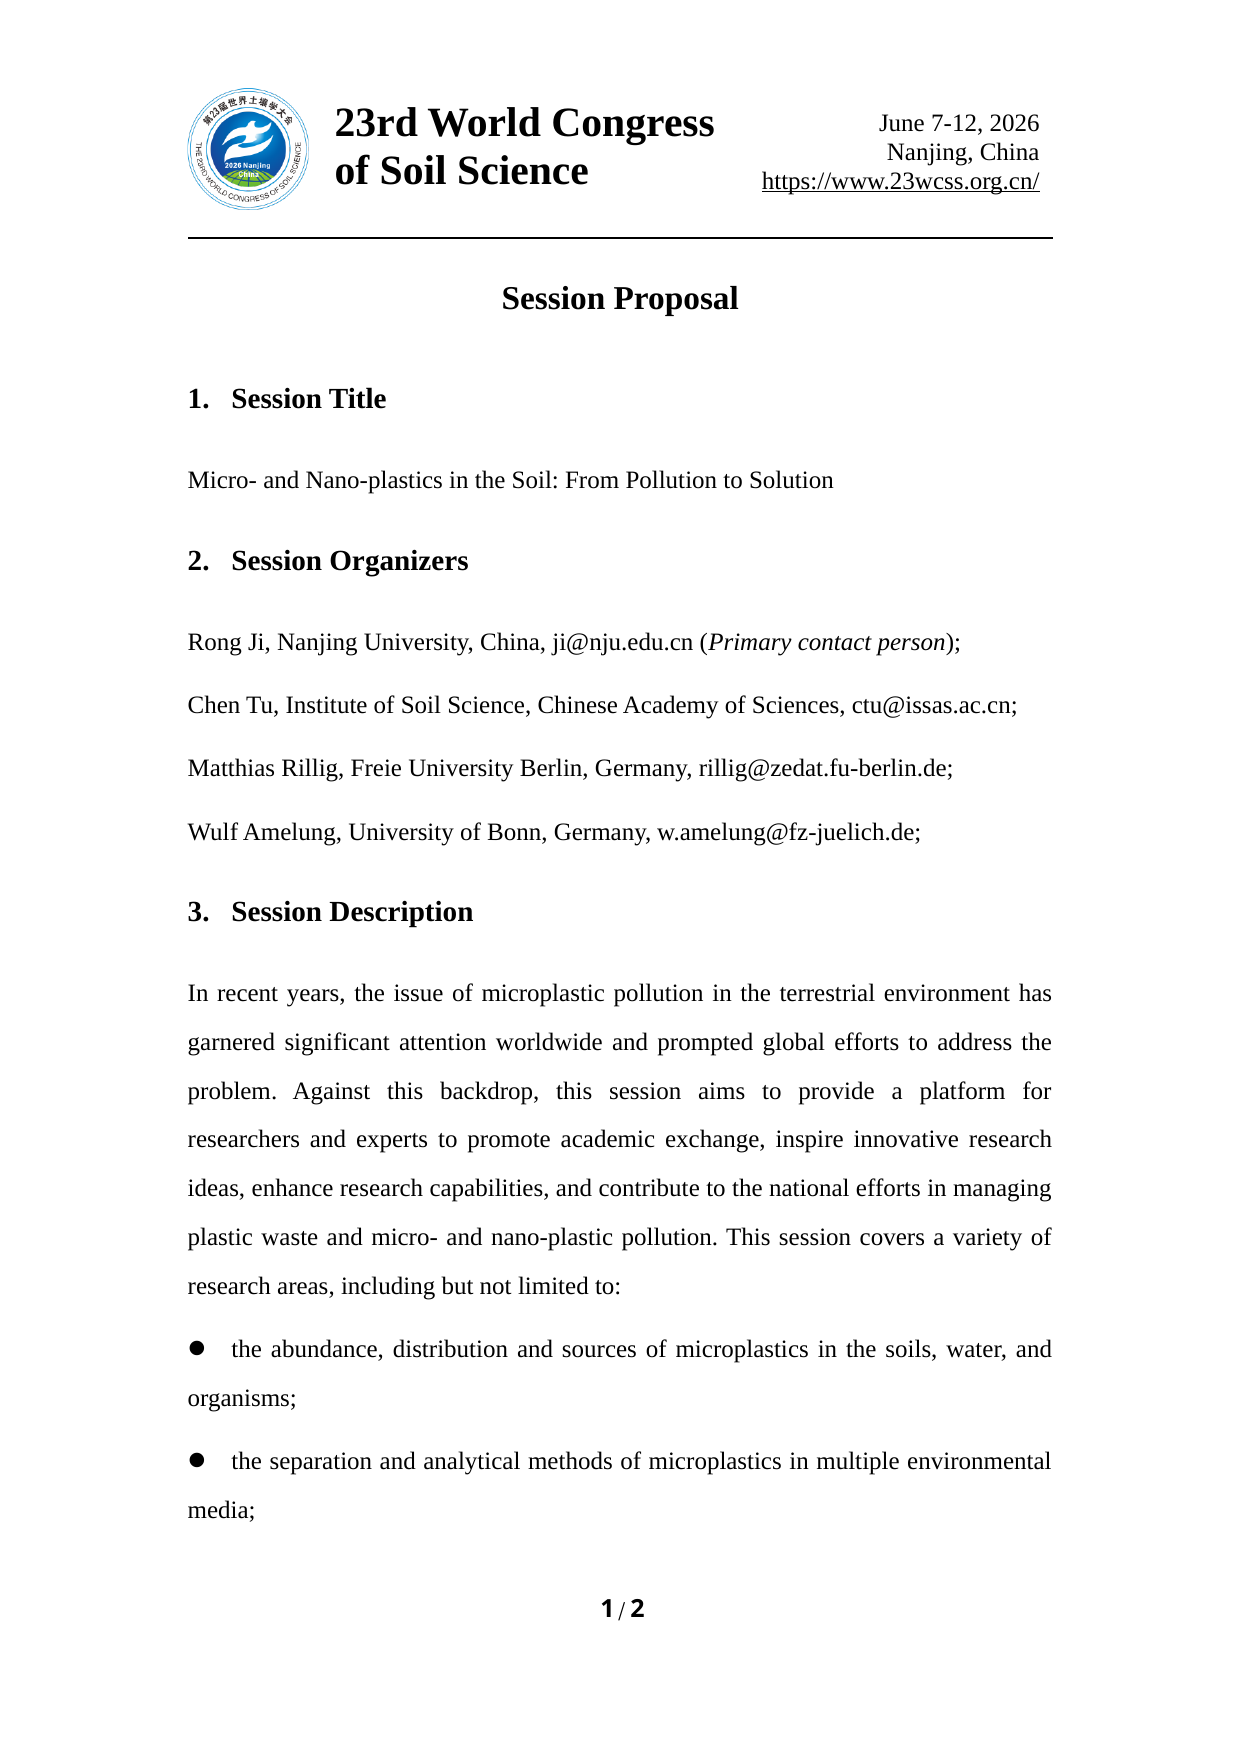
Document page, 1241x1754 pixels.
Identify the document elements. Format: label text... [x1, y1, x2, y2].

subtitle Session Organizers [187, 527, 1053, 592]
text Session Proposal [187, 265, 1053, 330]
list the abundance, distribution and sources of microplastics in the soils, water, and organisms; [187, 1332, 1053, 1413]
text Matthias Rillig, Freie University Berlin, Germany, rillig@zedat.fu-berlin.de; [187, 751, 1053, 784]
text Rong Ji, Nanjing University, China, ji@nju.edu.cn (Primary contact person); [187, 625, 1053, 657]
picture [187, 88, 309, 210]
subtitle Session Title [187, 366, 1053, 431]
subtitle Session Description [187, 878, 1053, 943]
text Wulf Amelung, University of Bonn, Germany, w.amelung@fz-juelich.de; [187, 815, 1053, 847]
list the separation and analytical methods of microplastics in multiple environmental media; [187, 1444, 1053, 1525]
text Micro- and Nano-plastics in the Soil: From Pollution to Solution [187, 464, 1053, 496]
text Chen Tu, Institute of Soil Science, Chinese Academy of Sciences, ctu@issas.ac.cn; [187, 688, 1053, 721]
text In recent years, the issue of microplastic pollution in the terrestrial environment has garnered significant attention worldwide and prompted global efforts to address the problem. Against this backdrop, this session aims to provide a platform for researchers and experts to promote academic exchange, inspire innovative research ideas, enhance research capabilities, and contribute to the national efforts in managing plastic waste and micro- and nano-plastic pollution. This session covers a variety of research areas, including but not limited to: [187, 976, 1053, 1301]
